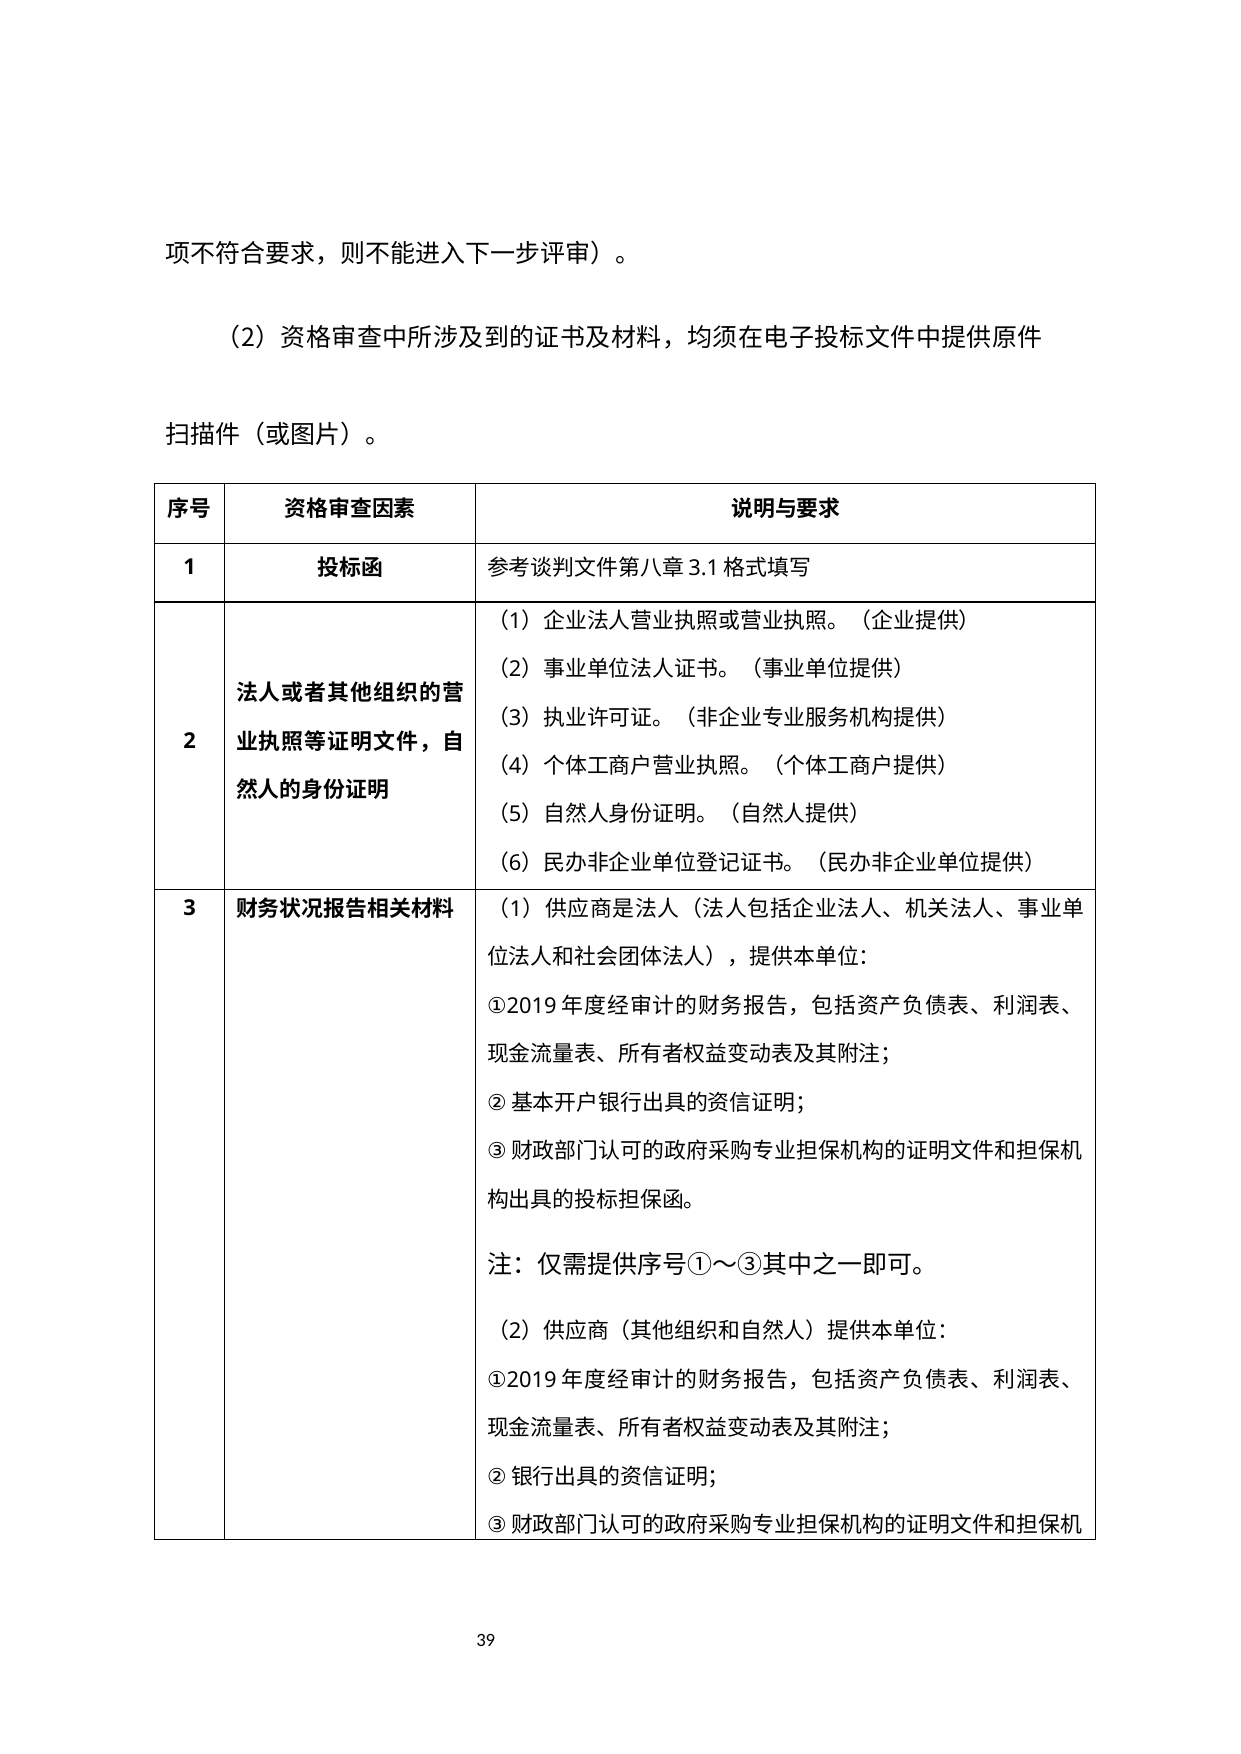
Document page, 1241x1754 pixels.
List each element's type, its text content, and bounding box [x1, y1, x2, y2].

table_cell （1）企业法人营业执照或营业执照。（企业提供） （2）事业单位法人证书。（事业单位提供） （3）执业许可证。（非企业专业服务机构提供） （4）个体工商户营业执照。（个体工商户提供） （5）自然人身份证明。（自然人提供） （6）民办非企业单位登记证书。（民办非企业单位提供） [476, 603, 1095, 889]
table_header 资格审查因素 [225, 484, 475, 542]
table_cell 1 [155, 544, 224, 601]
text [165, 219, 1043, 284]
table_cell 财务状况报告相关材料 [225, 890, 475, 1539]
text （2）资格审查中所涉及到的证书及材料，均须在电子投标文件中提供原件扫描件（或图片）。 [165, 303, 1043, 465]
table_header 说明与要求 [476, 484, 1095, 542]
table_cell 参考谈判文件第八章3.1格式填写 [476, 544, 1095, 601]
table_cell 3 [155, 890, 224, 1539]
table_header 序号 [155, 484, 224, 542]
table_cell 2 [155, 603, 224, 889]
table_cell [476, 890, 1095, 1539]
table_cell 投标函 [225, 544, 475, 601]
table_cell 法人或者其他组织的营业执照等证明文件，自然人的身份证明 [225, 603, 475, 889]
